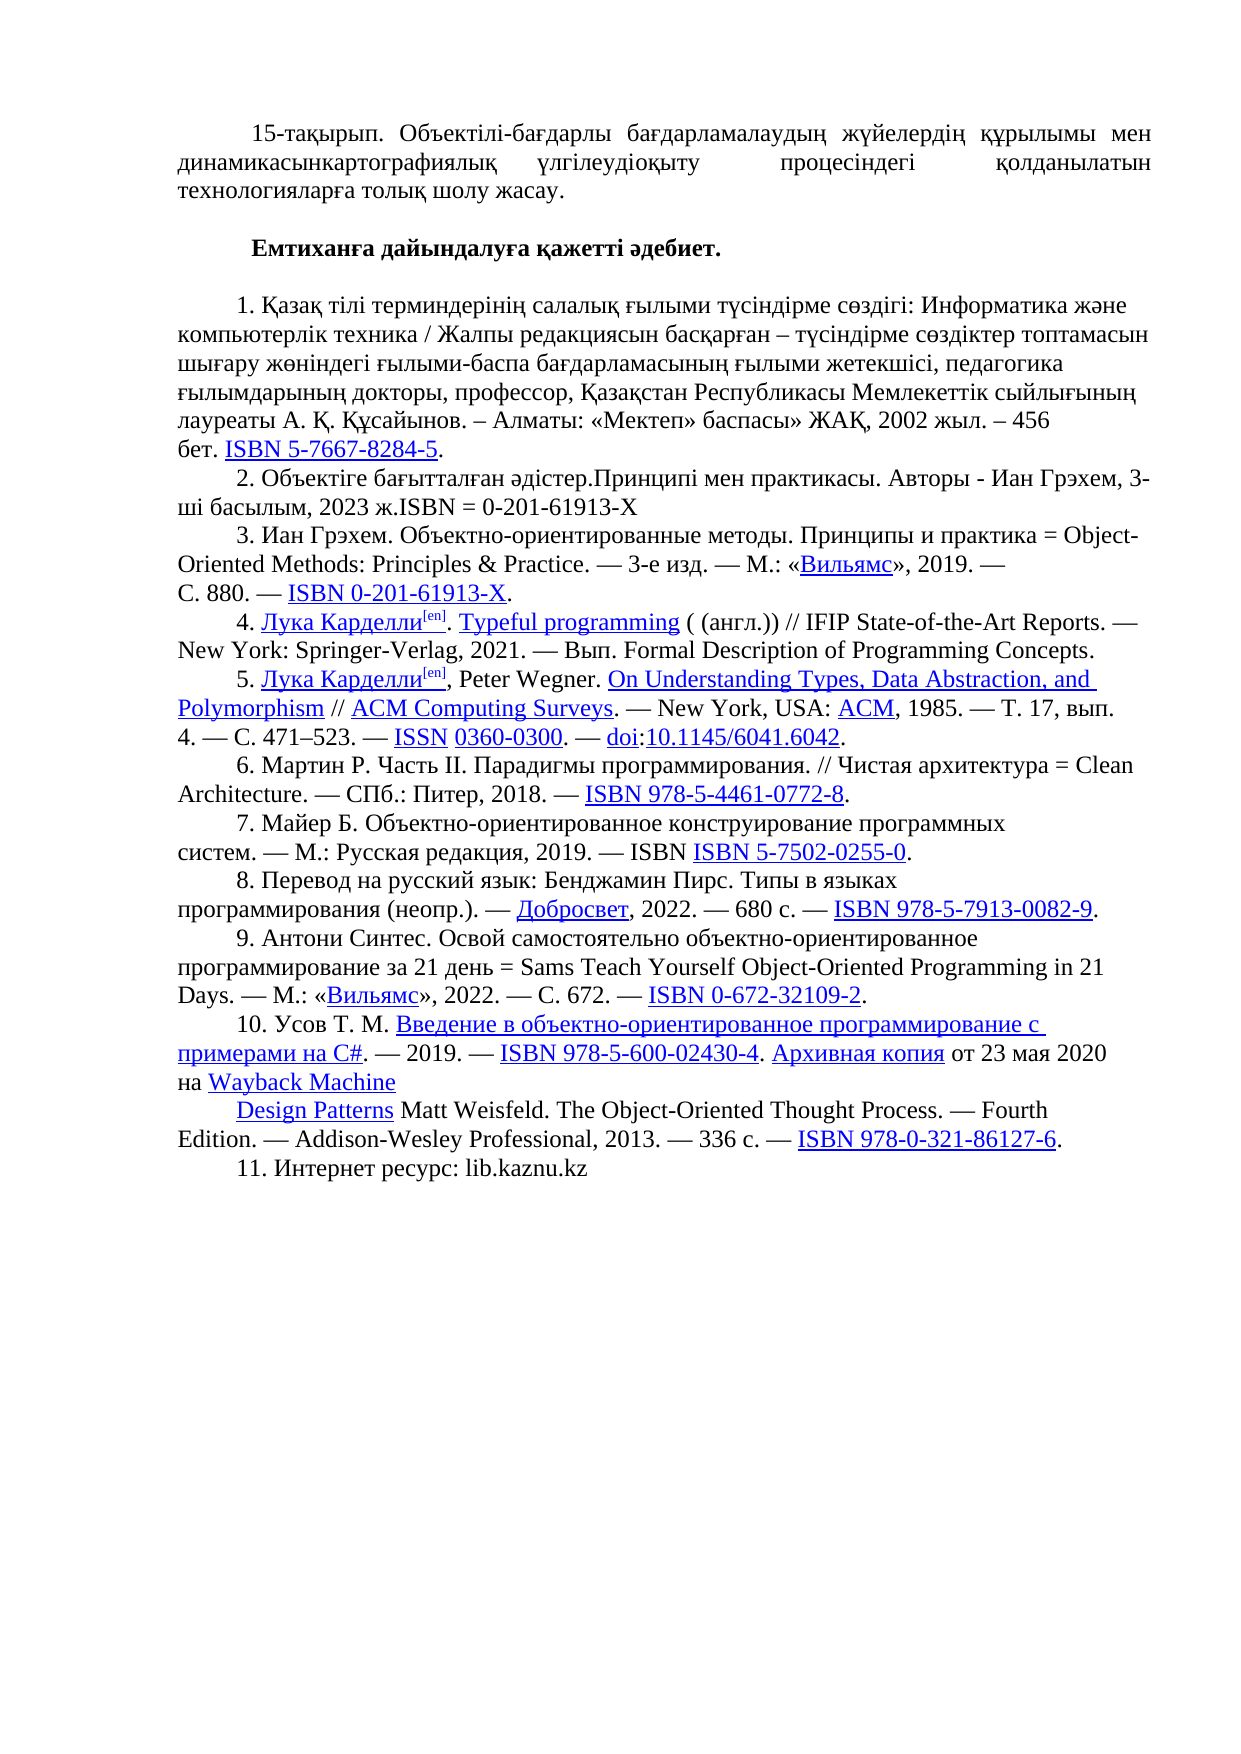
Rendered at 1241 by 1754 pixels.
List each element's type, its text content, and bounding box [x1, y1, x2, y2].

text Design Patterns Matt Weisfeld. The Object-Oriented Thought Process. — Fourth Edition. — Addison-Wesley Professional, 2013. — 336 с. — ISBN 978-0-321-86127-6. [177, 1096, 1152, 1153]
list Емтиханға дайындалуға қажетті әдебиет. [177, 233, 1152, 262]
text 6. Мартин Р. Часть II. Парадигмы программирования. // Чистая архитектура = Clean Architecture. — СПб.: Питер, 2018. — ISBN 978-5-4461-0772-8. [177, 751, 1152, 808]
text 8. Перевод на русский язык: Бенджамин Пирс. Типы в языках программирования (неопр.). — Добросвет, 2022. — 680 с. — ISBN 978-5-7913-0082-9. [177, 866, 1152, 923]
text 2. Объектіге бағытталған әдістер.Принципі мен практикасы. Авторы - Иан Грэхем, 3-ші басылым, 2023 ж.ISBN = 0-201-61913-X [177, 463, 1152, 521]
text 3. Иан Грэхем. Объектно-ориентированные методы. Принципы и практика = Object-Oriented Methods: Principles & Practice. — 3-е изд. — М.: «Вильямс», 2019. — С. 880. — ISBN 0-201-61913-X. [177, 521, 1152, 607]
text 11. Интернет ресурс: lib.kaznu.kz [177, 1153, 1152, 1182]
text 7. Майер Б. Объектно-ориентированное конструирование программных систем. — М.: Русская редакция, 2019. — ISBN ISBN 5-7502-0255-0. [177, 808, 1152, 866]
text 15-тақырып. Объектілі-бағдарлы бағдарламалаудың жүйелердің құрылымы мен динамикасынкартографиялық үлгілеудіоқыту процесіндегі қолданылатын технологияларға толық шолу жасау. [177, 118, 1152, 204]
text 10. Усов Т. М. Введение в объектно-ориентированное программирование с примерами на C#. — 2019. — ISBN 978-5-600-02430-4. Архивная копия от 23 мая 2020 на Wayback Machine [177, 1009, 1152, 1096]
text 9. Антони Синтес. Освой самостоятельно объектно-ориентированное программирование за 21 день = Sams Teach Yourself Object-Oriented Programming in 21 Days. — М.: «Вильямс», 2022. — С. 672. — ISBN 0-672-32109-2. [177, 923, 1152, 1009]
text 1. Қазақ тілі терминдерінің салалық ғылыми түсіндірме сөздігі: Информатика және компьютерлік техника / Жалпы редакциясын басқарған – түсіндірме сөздіктер топтамасын шығару жөніндегі ғылыми-баспа бағдарламасының ғылыми жетекшісі, педагогика ғылымдарының докторы, профессор, Қазақстан Республикасы Мемлекеттік сыйлығының лауреаты А. Қ. Құсайынов. – Алматы: «Мектеп» баспасы» ЖАҚ, 2002 жыл. – 456 бет. ISBN 5-7667-8284-5. [177, 291, 1152, 463]
text 5. Лука Карделли[en], Peter Wegner. On Understanding Types, Data Abstraction, and Polymorphism // ACM Computing Surveys. — New York, USA: ACM, 1985. — Т. 17, вып. 4. — С. 471–523. — ISSN 0360-0300. — doi:10.1145/6041.6042. [177, 664, 1152, 751]
text 4. Лука Карделли[en]. Typeful programming ( (англ.)) // IFIP State-of-the-Art Reports. — New York: Springer-Verlag, 2021. — Вып. Formal Description of Programming Concepts. [177, 607, 1152, 664]
